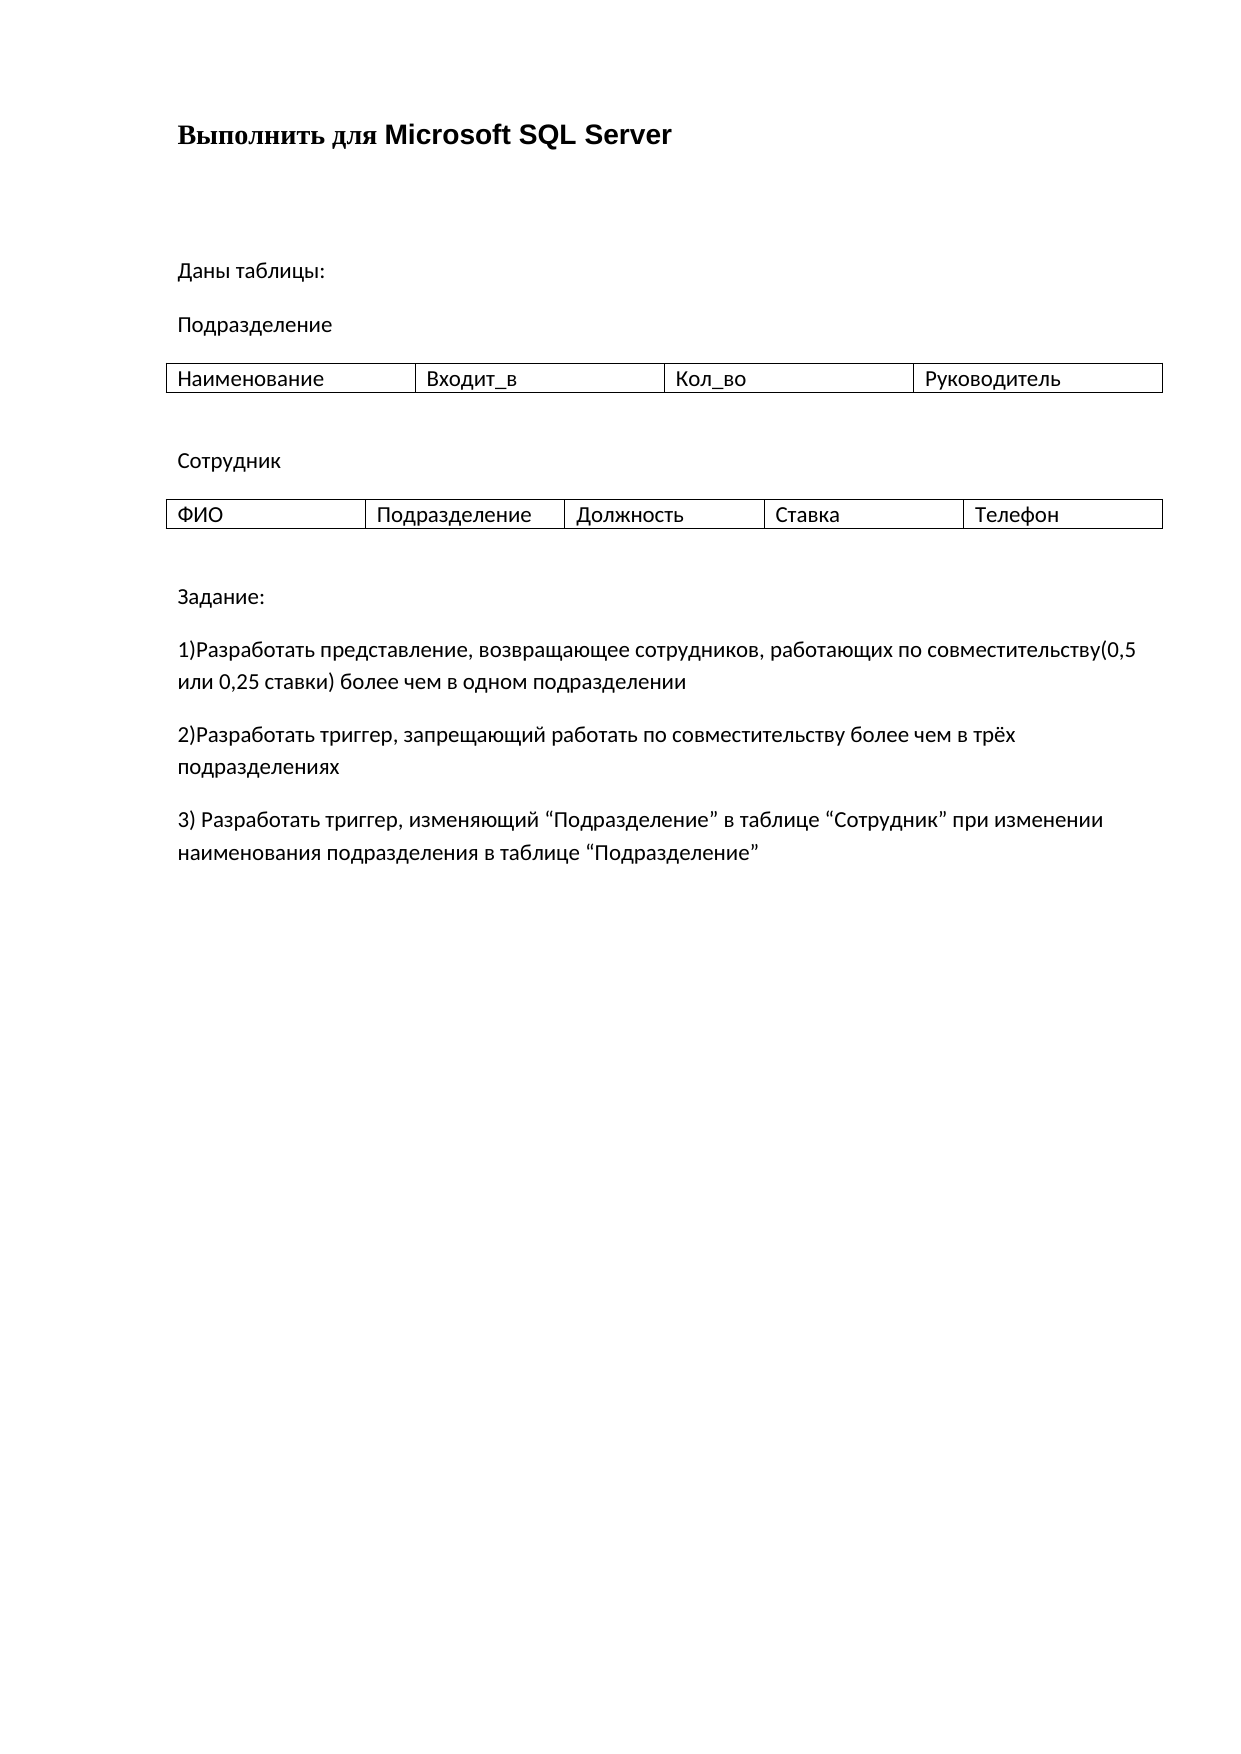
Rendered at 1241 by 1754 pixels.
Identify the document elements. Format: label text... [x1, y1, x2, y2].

text Задание: [177, 582, 1152, 610]
table_header Руководитель [914, 364, 1162, 392]
table_header Телефон [964, 500, 1162, 528]
text 3) Разработать триггер, изменяющий “Подразделение” в таблице “Сотрудник” при изменении наименования подразделения в таблице “Подразделение” [177, 805, 1152, 866]
table_header Входит_в [416, 364, 664, 392]
table_header Подразделение [366, 500, 564, 528]
table_header Кол_во [665, 364, 913, 392]
table_header Наименование [167, 364, 415, 392]
subtitle Выполнить для Microsoft SQL Server [177, 118, 1152, 151]
text Подразделение [177, 310, 1152, 338]
text 1)Разработать представление, возвращающее сотрудников, работающих по совместительству(0,5 или 0,25 ставки) более чем в одном подразделении [177, 635, 1152, 695]
text 2)Разработать триггер, запрещающий работать по совместительству более чем в трёх подразделениях [177, 720, 1152, 780]
table_header ФИО [167, 500, 365, 528]
text Даны таблицы: [177, 257, 1152, 285]
table_header Должность [565, 500, 764, 528]
table_header Ставка [765, 500, 963, 528]
text Сотрудник [177, 446, 1152, 474]
